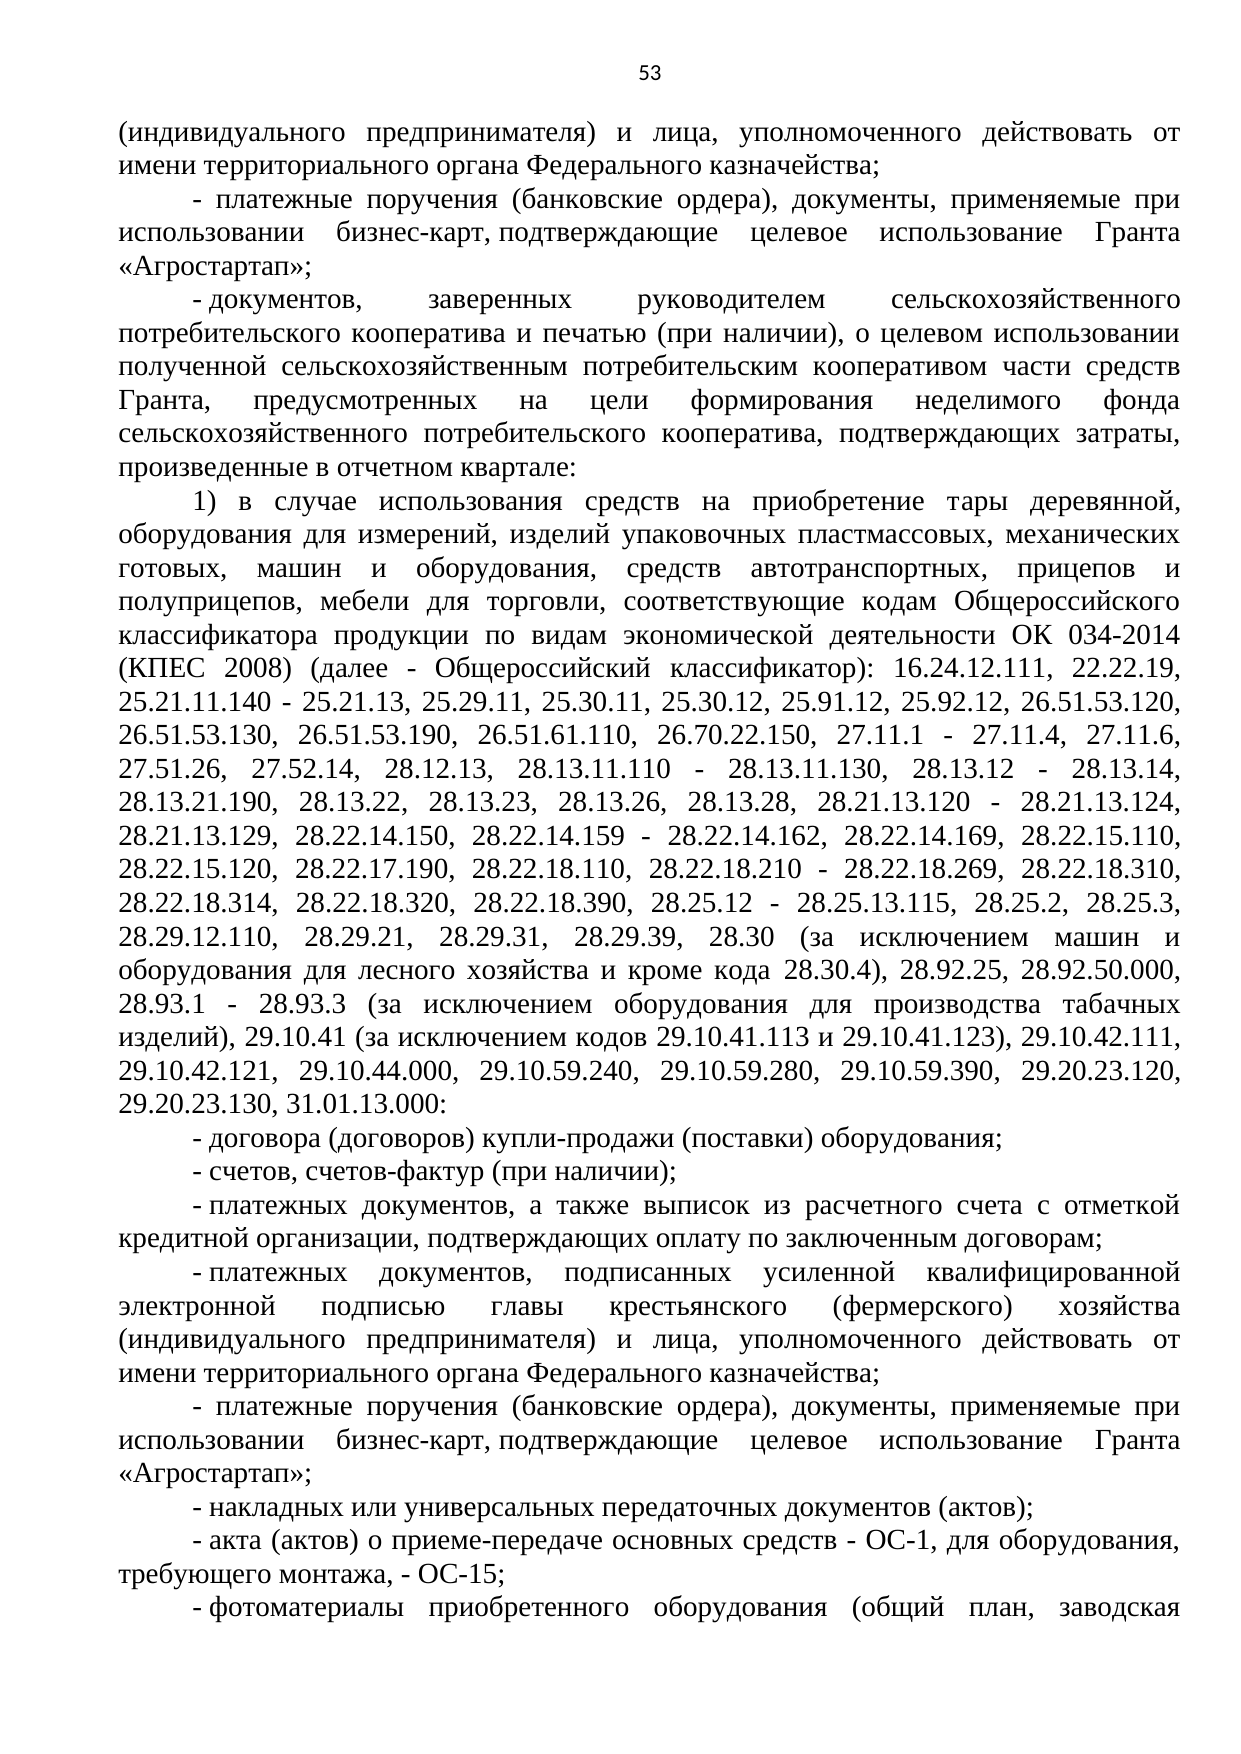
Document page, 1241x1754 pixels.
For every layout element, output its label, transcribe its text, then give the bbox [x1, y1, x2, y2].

text - платежные поручения (банковские ордера), документы, применяемые при использовании бизнес-карт, подтверждающие целевое использование Гранта «Агростартап»; [118, 181, 1181, 281]
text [118, 1589, 1181, 1623]
text - договора (договоров) купли-продажи (поставки) оборудования; [118, 1120, 1181, 1153]
text - платежных документов, а также выписок из расчетного счета с отметкой кредитной организации, подтверждающих оплату по заключенным договорам; [118, 1187, 1181, 1254]
text - счетов, счетов-фактур (при наличии); [118, 1153, 1181, 1187]
text - накладных или универсальных передаточных документов (актов); [118, 1489, 1181, 1522]
text - акта (актов) о приеме-передаче основных средств - ОС-1, для оборудования, требующего монтажа, - ОС-15; [118, 1522, 1181, 1589]
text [118, 114, 1181, 181]
text 1) в случае использования средств на приобретение тары деревянной, оборудования для измерений, изделий упаковочных пластмассовых, механических готовых, машин и оборудования, средств автотранспортных, прицепов и полуприцепов, мебели для торговли, соответствующие кодам Общероссийского классификатора продукции по видам экономической деятельности ОК 034-2014 (КПЕС 2008) (далее - Общероссийский классификатор): 16.24.12.111, 22.22.19, 25.21.11.140 - 25.21.13, 25.29.11, 25.30.11, 25.30.12, 25.91.12, 25.92.12, 26.51.53.120, 26.51.53.130, 26.51.53.190, 26.51.61.110, 26.70.22.150, 27.11.1 - 27.11.4, 27.11.6, 27.51.26, 27.52.14, 28.12.13, 28.13.11.110 - 28.13.11.130, 28.13.12 - 28.13.14, 28.13.21.190, 28.13.22, 28.13.23, 28.13.26, 28.13.28, 28.21.13.120 - 28.21.13.124, 28.21.13.129, 28.22.14.150, 28.22.14.159 - 28.22.14.162, 28.22.14.169, 28.22.15.110, 28.22.15.120, 28.22.17.190, 28.22.18.110, 28.22.18.210 - 28.22.18.269, 28.22.18.310, 28.22.18.314, 28.22.18.320, 28.22.18.390, 28.25.12 - 28.25.13.115, 28.25.2, 28.25.3, 28.29.12.110, 28.29.21, 28.29.31, 28.29.39, 28.30 (за исключением машин и оборудования для лесного хозяйства и кроме кода 28.30.4), 28.92.25, 28.92.50.000, 28.93.1 - 28.93.3 (за исключением оборудования для производства табачных изделий), 29.10.41 (за исключением кодов 29.10.41.113 и 29.10.41.123), 29.10.42.111, 29.10.42.121, 29.10.44.000, 29.10.59.240, 29.10.59.280, 29.10.59.390, 29.20.23.120, 29.20.23.130, 31.01.13.000: [118, 483, 1181, 1120]
text - платежные поручения (банковские ордера), документы, применяемые при использовании бизнес-карт, подтверждающие целевое использование Гранта «Агростартап»; [118, 1388, 1181, 1489]
text - документов, заверенных руководителем сельскохозяйственного потребительского кооператива и печатью (при наличии), о целевом использовании полученной сельскохозяйственным потребительским кооперативом части средств Гранта, предусмотренных на цели формирования неделимого фонда сельскохозяйственного потребительского кооператива, подтверждающих затраты, произведенные в отчетном квартале: [118, 281, 1181, 483]
